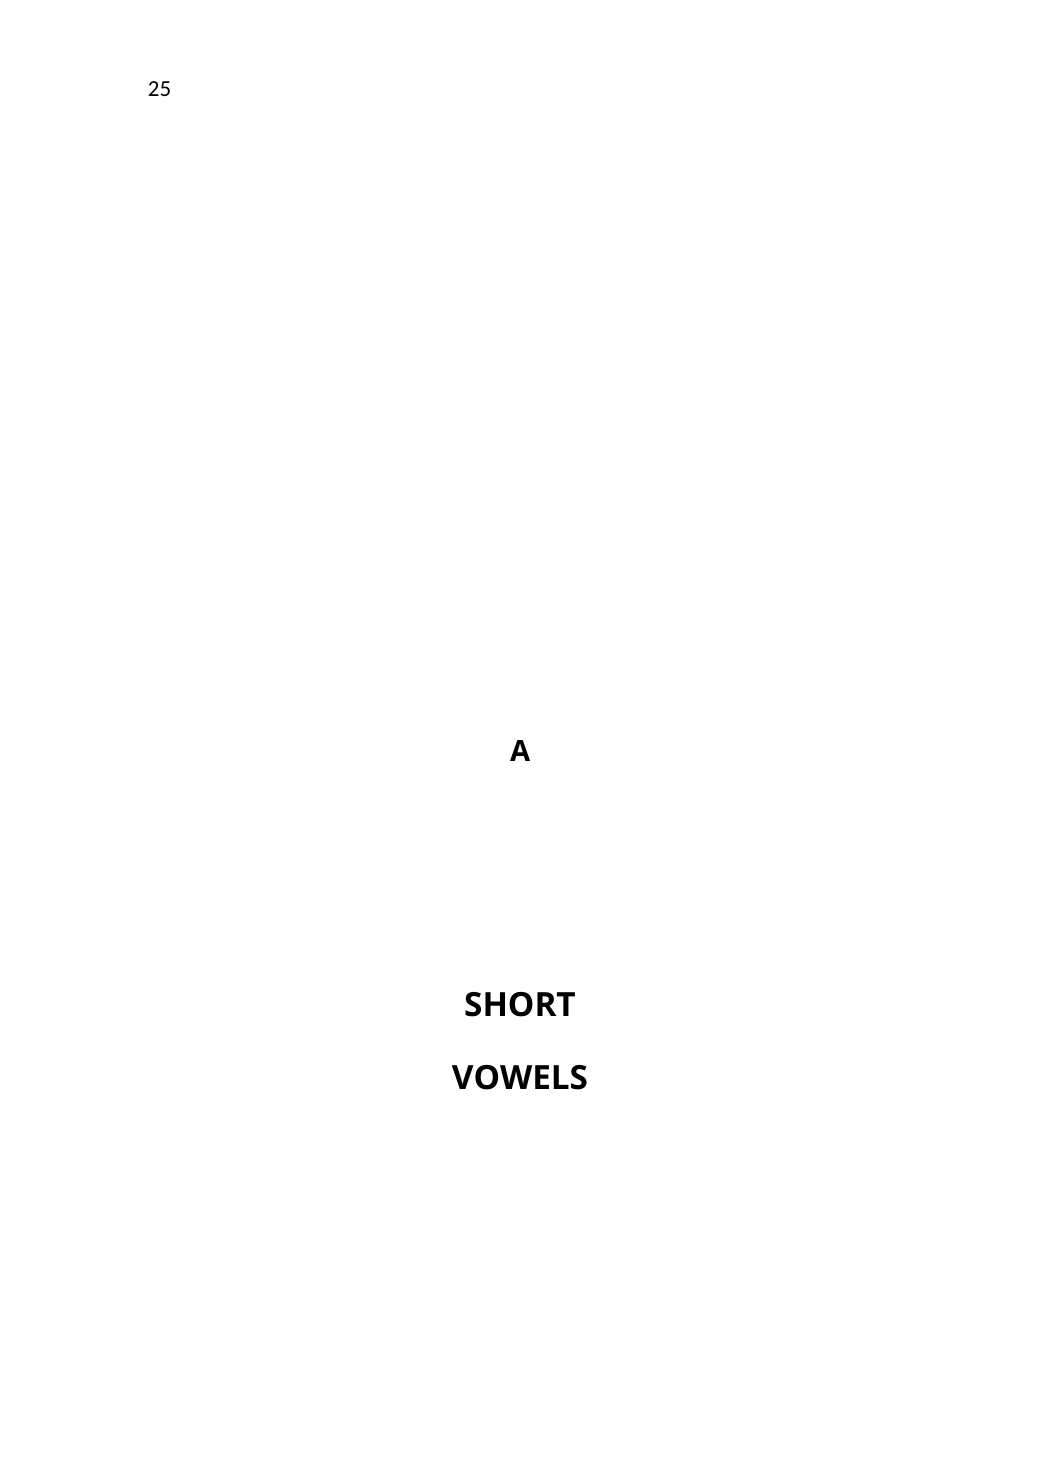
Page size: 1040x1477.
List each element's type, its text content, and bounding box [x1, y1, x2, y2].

text VOWELS [148, 1053, 892, 1099]
text SHORT [148, 980, 892, 1026]
text A [148, 730, 892, 770]
